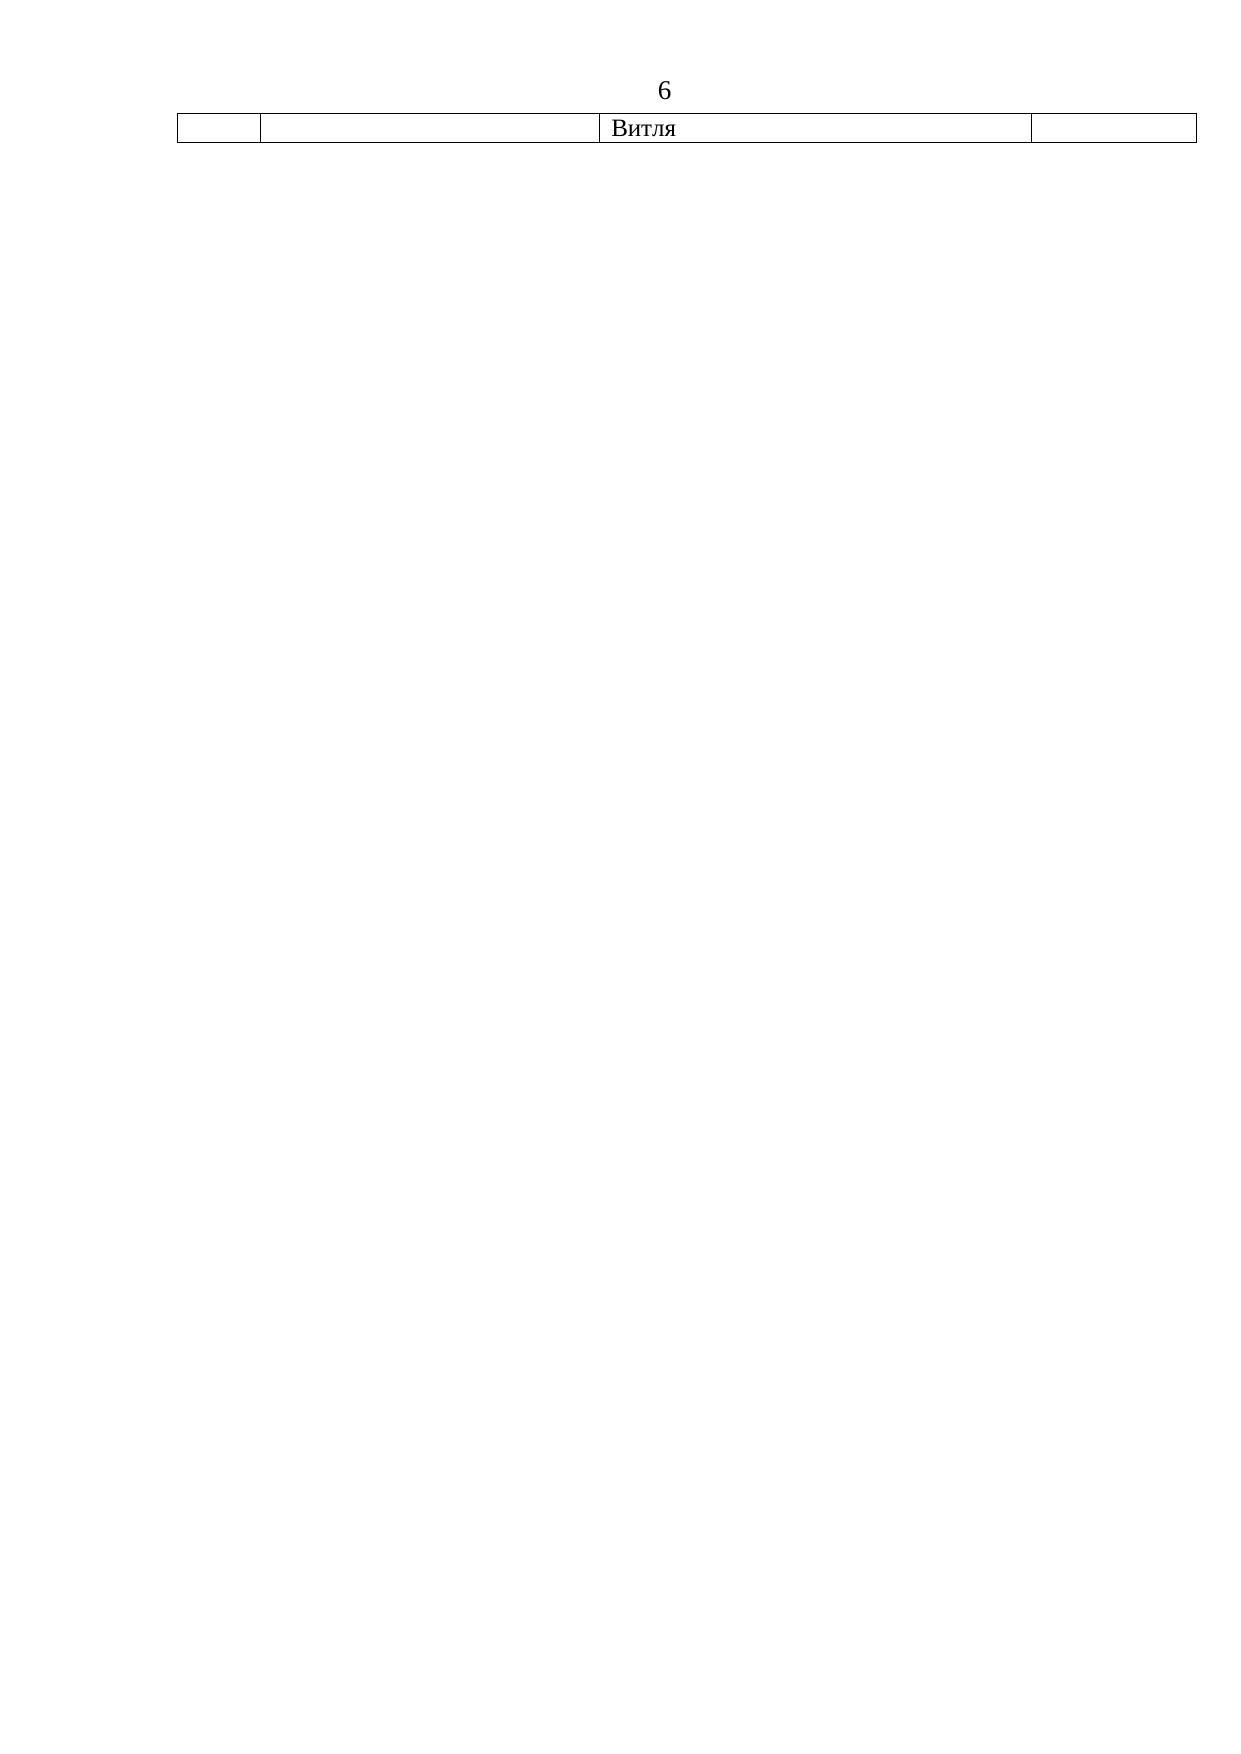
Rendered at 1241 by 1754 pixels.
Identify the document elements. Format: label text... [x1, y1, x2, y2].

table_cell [261, 114, 599, 142]
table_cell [600, 114, 1031, 142]
table_cell 92 [178, 114, 260, 142]
table_cell умерла [1032, 114, 1196, 142]
